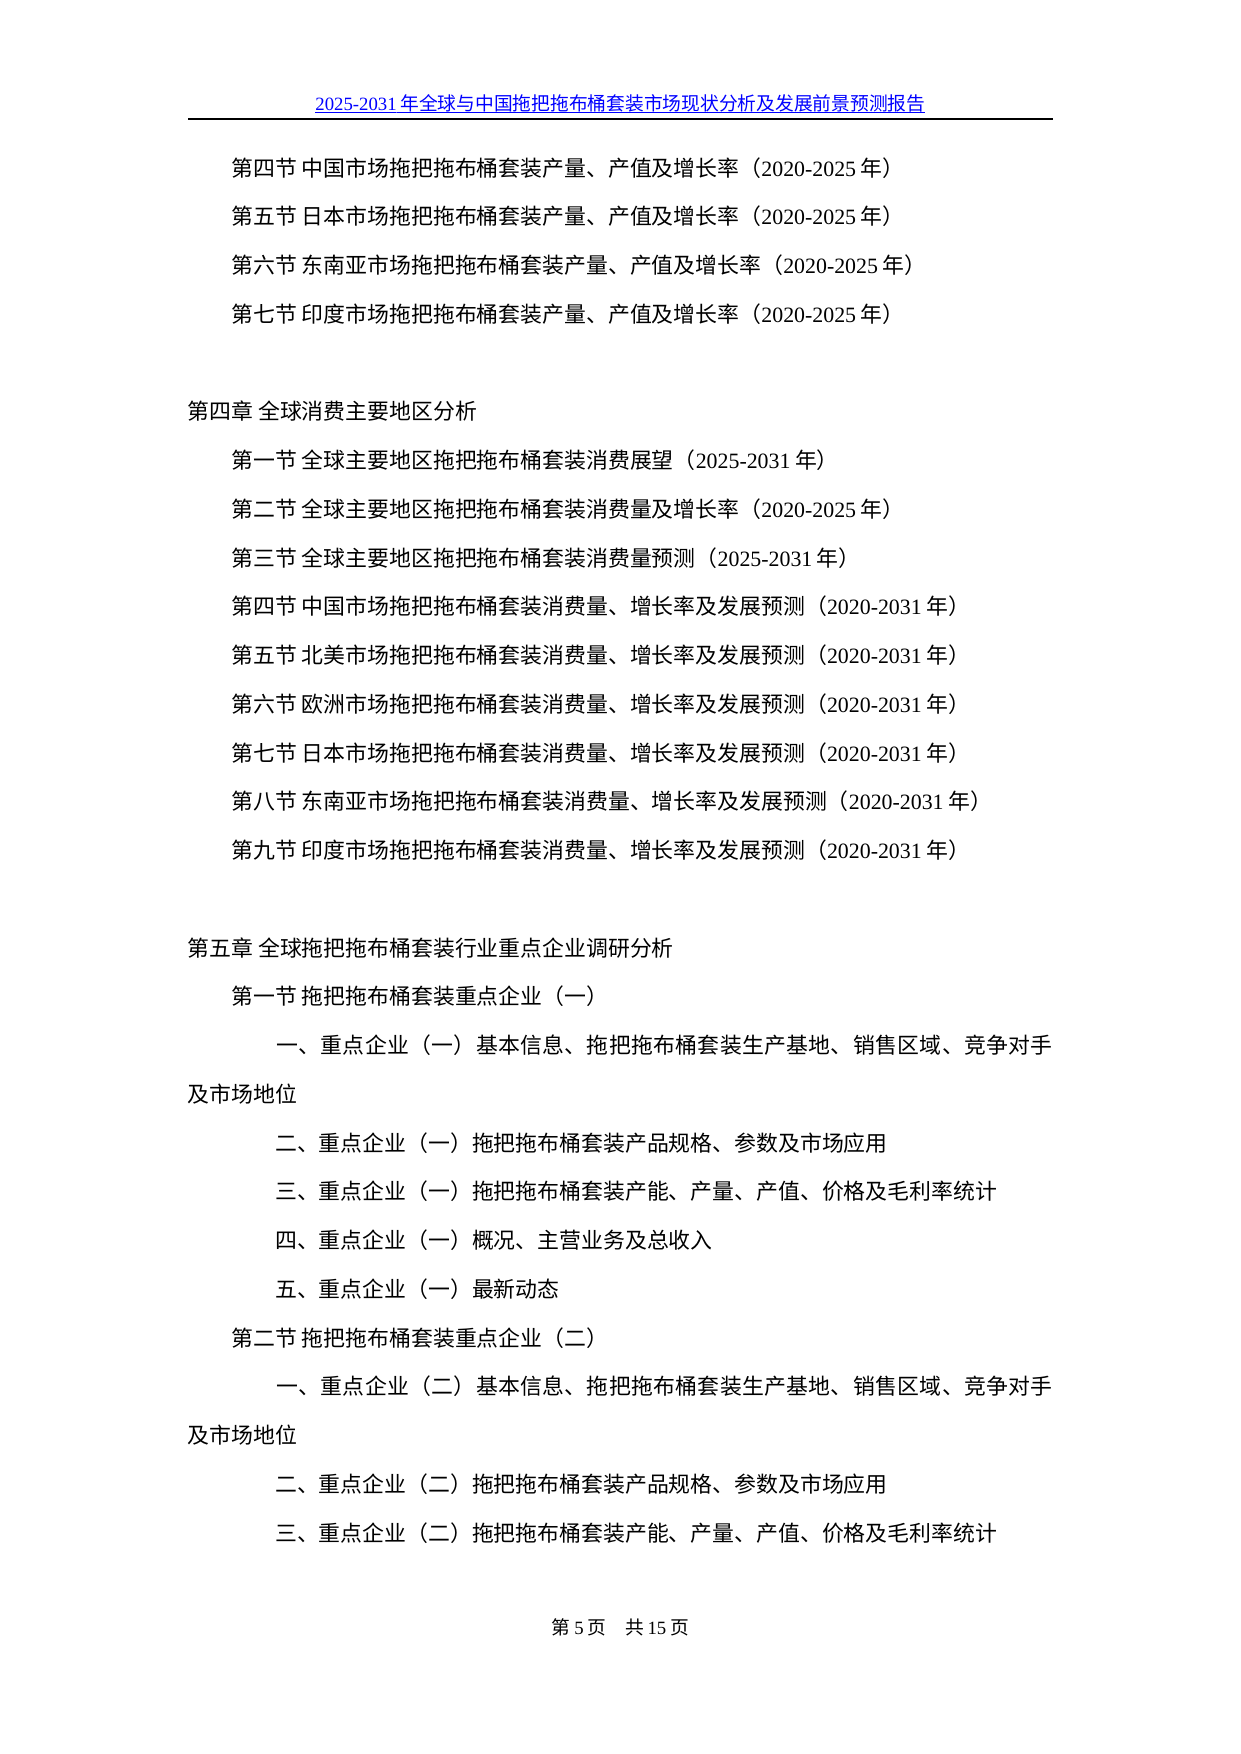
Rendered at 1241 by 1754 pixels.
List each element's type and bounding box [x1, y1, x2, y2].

text [187, 150, 1053, 1548]
